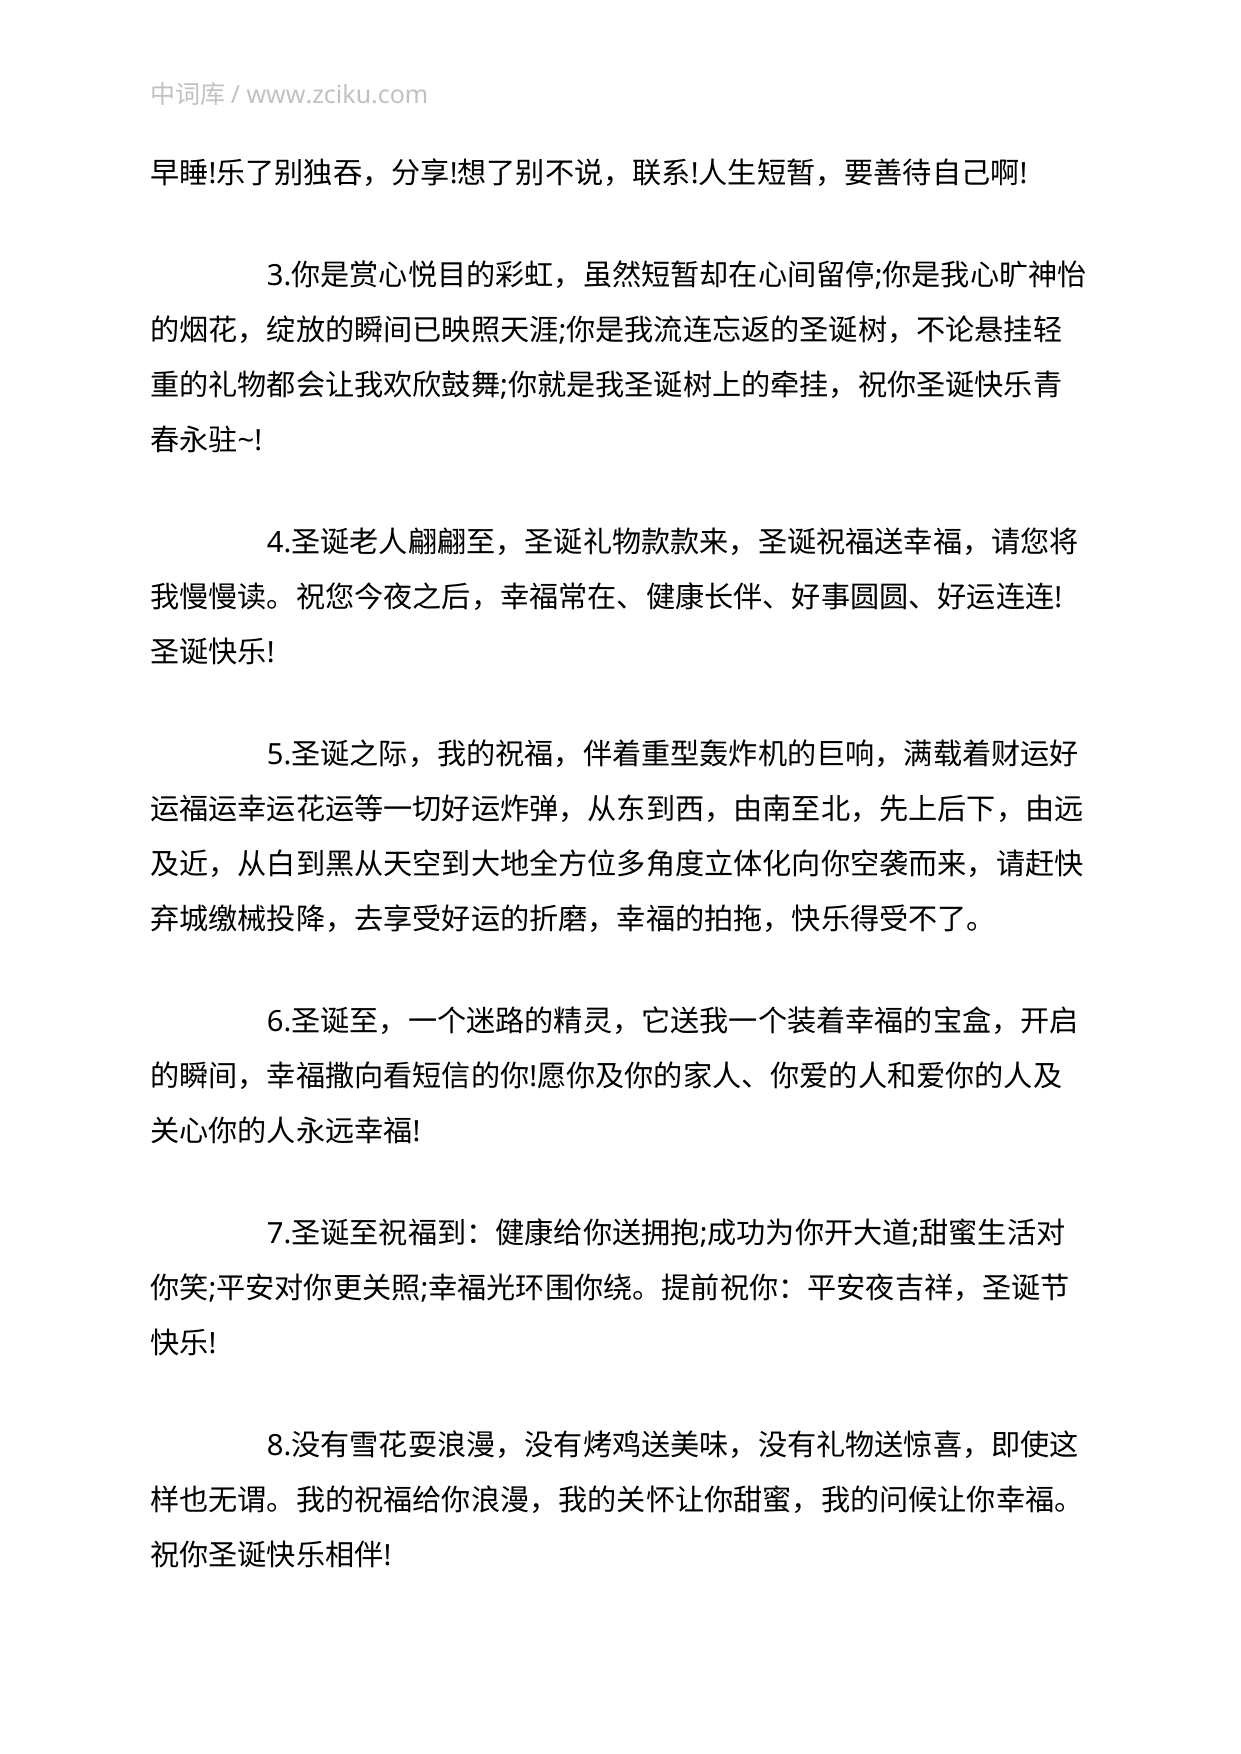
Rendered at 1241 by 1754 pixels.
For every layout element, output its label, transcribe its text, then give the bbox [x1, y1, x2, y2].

text 3.你是赏心悦目的彩虹，虽然短暂却在心间留停;你是我心旷神怡的烟花，绽放的瞬间已映照天涯;你是我流连忘返的圣诞树，不论悬挂轻重的礼物都会让我欢欣鼓舞;你就是我圣诞树上的牵挂，祝你圣诞快乐青春永驻~! [150, 252, 1090, 459]
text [150, 150, 1090, 192]
text 7.圣诞至祝福到：健康给你送拥抱;成功为你开大道;甜蜜生活对你笑;平安对你更关照;幸福光环围你绕。提前祝你：平安夜吉祥，圣诞节快乐! [150, 1209, 1090, 1362]
text 8.没有雪花耍浪漫，没有烤鸡送美味，没有礼物送惊喜，即使这样也无谓。我的祝福给你浪漫，我的关怀让你甜蜜，我的问候让你幸福。祝你圣诞快乐相伴! [150, 1421, 1090, 1574]
text 4.圣诞老人翩翩至，圣诞礼物款款来，圣诞祝福送幸福，请您将我慢慢读。祝您今夜之后，幸福常在、健康长伴、好事圆圆、好运连连!圣诞快乐! [150, 519, 1090, 671]
text 6.圣诞至，一个迷路的精灵，它送我一个装着幸福的宝盒，开启的瞬间，幸福撒向看短信的你!愿你及你的家人、你爱的人和爱你的人及关心你的人永远幸福! [150, 997, 1090, 1150]
text 5.圣诞之际，我的祝福，伴着重型轰炸机的巨响，满载着财运好运福运幸运花运等一切好运炸弹，从东到西，由南至北，先上后下，由远及近，从白到黑从天空到大地全方位多角度立体化向你空袭而来，请赶快弃城缴械投降，去享受好运的折磨，幸福的拍拖，快乐得受不了。 [150, 731, 1090, 938]
